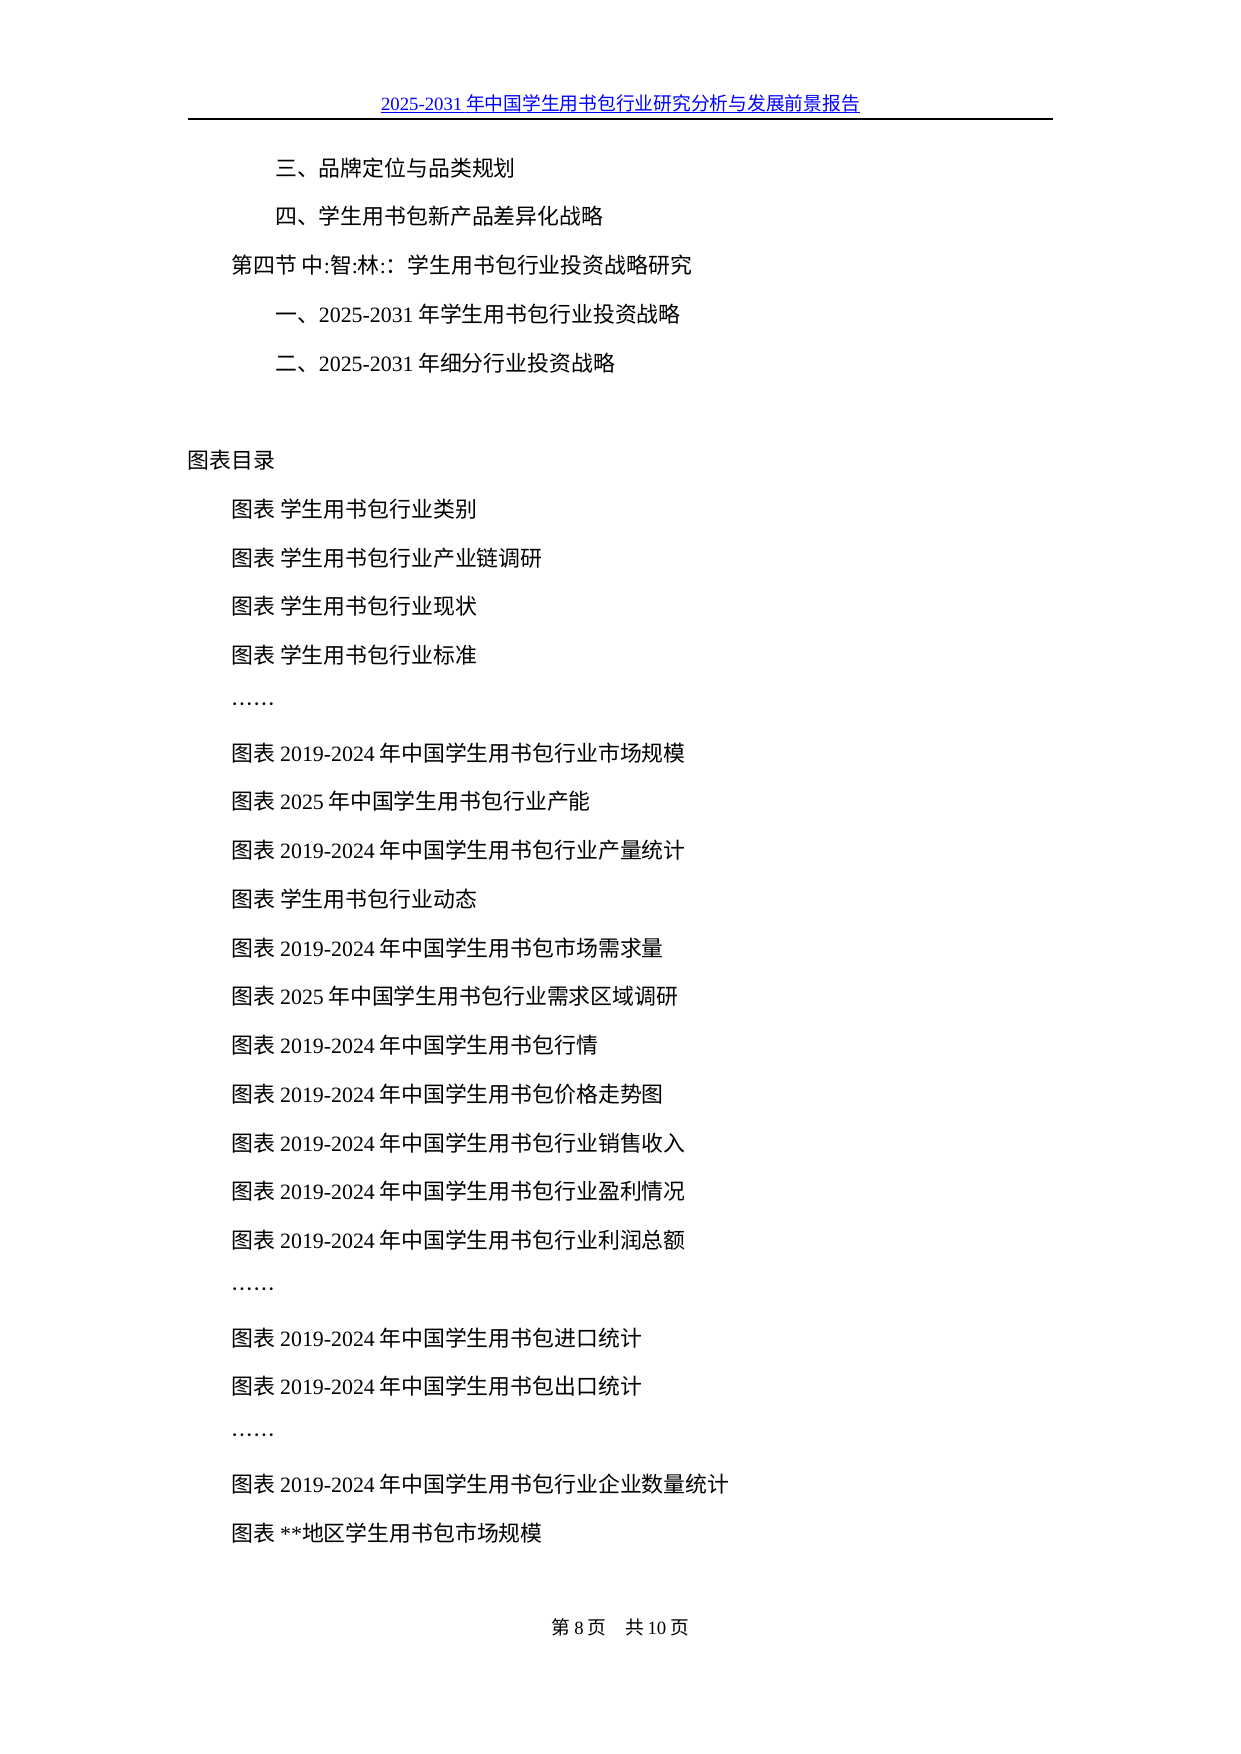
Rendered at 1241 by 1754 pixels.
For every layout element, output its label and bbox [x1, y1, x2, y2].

text [187, 150, 1053, 1548]
